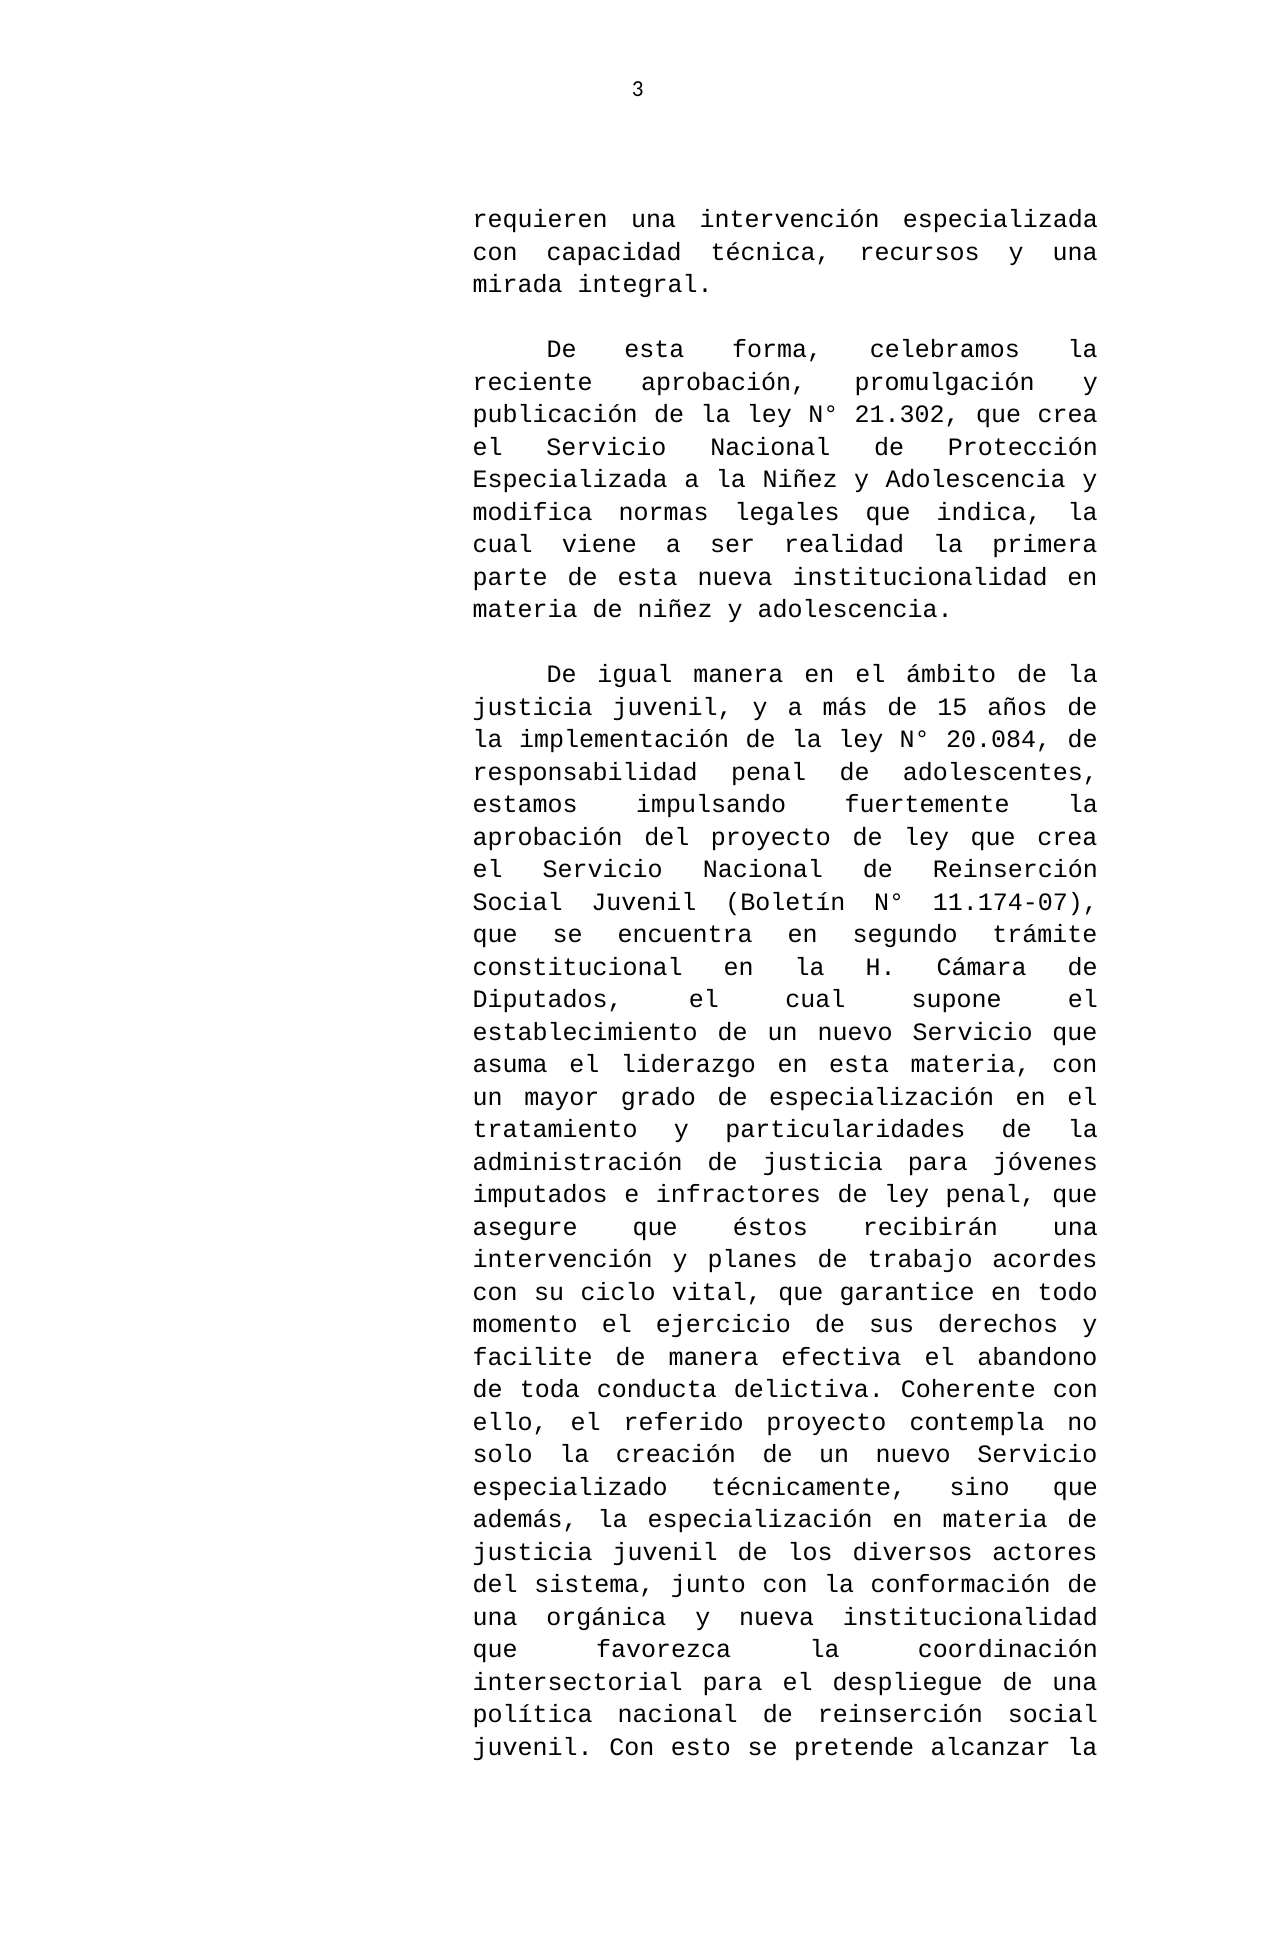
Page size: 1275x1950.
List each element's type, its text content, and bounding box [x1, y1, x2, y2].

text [472, 662, 1098, 1763]
text De esta forma, celebramos la reciente aprobación, promulgación y publicación de la ley N° 21.302, que crea el Servicio Nacional de Protección Especializada a la Niñez y Adolescencia y modifica normas legales que indica, la cual viene a ser realidad la primera parte de esta nueva institucionalidad en materia de niñez y adolescencia. [472, 337, 1098, 625]
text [472, 207, 1098, 300]
